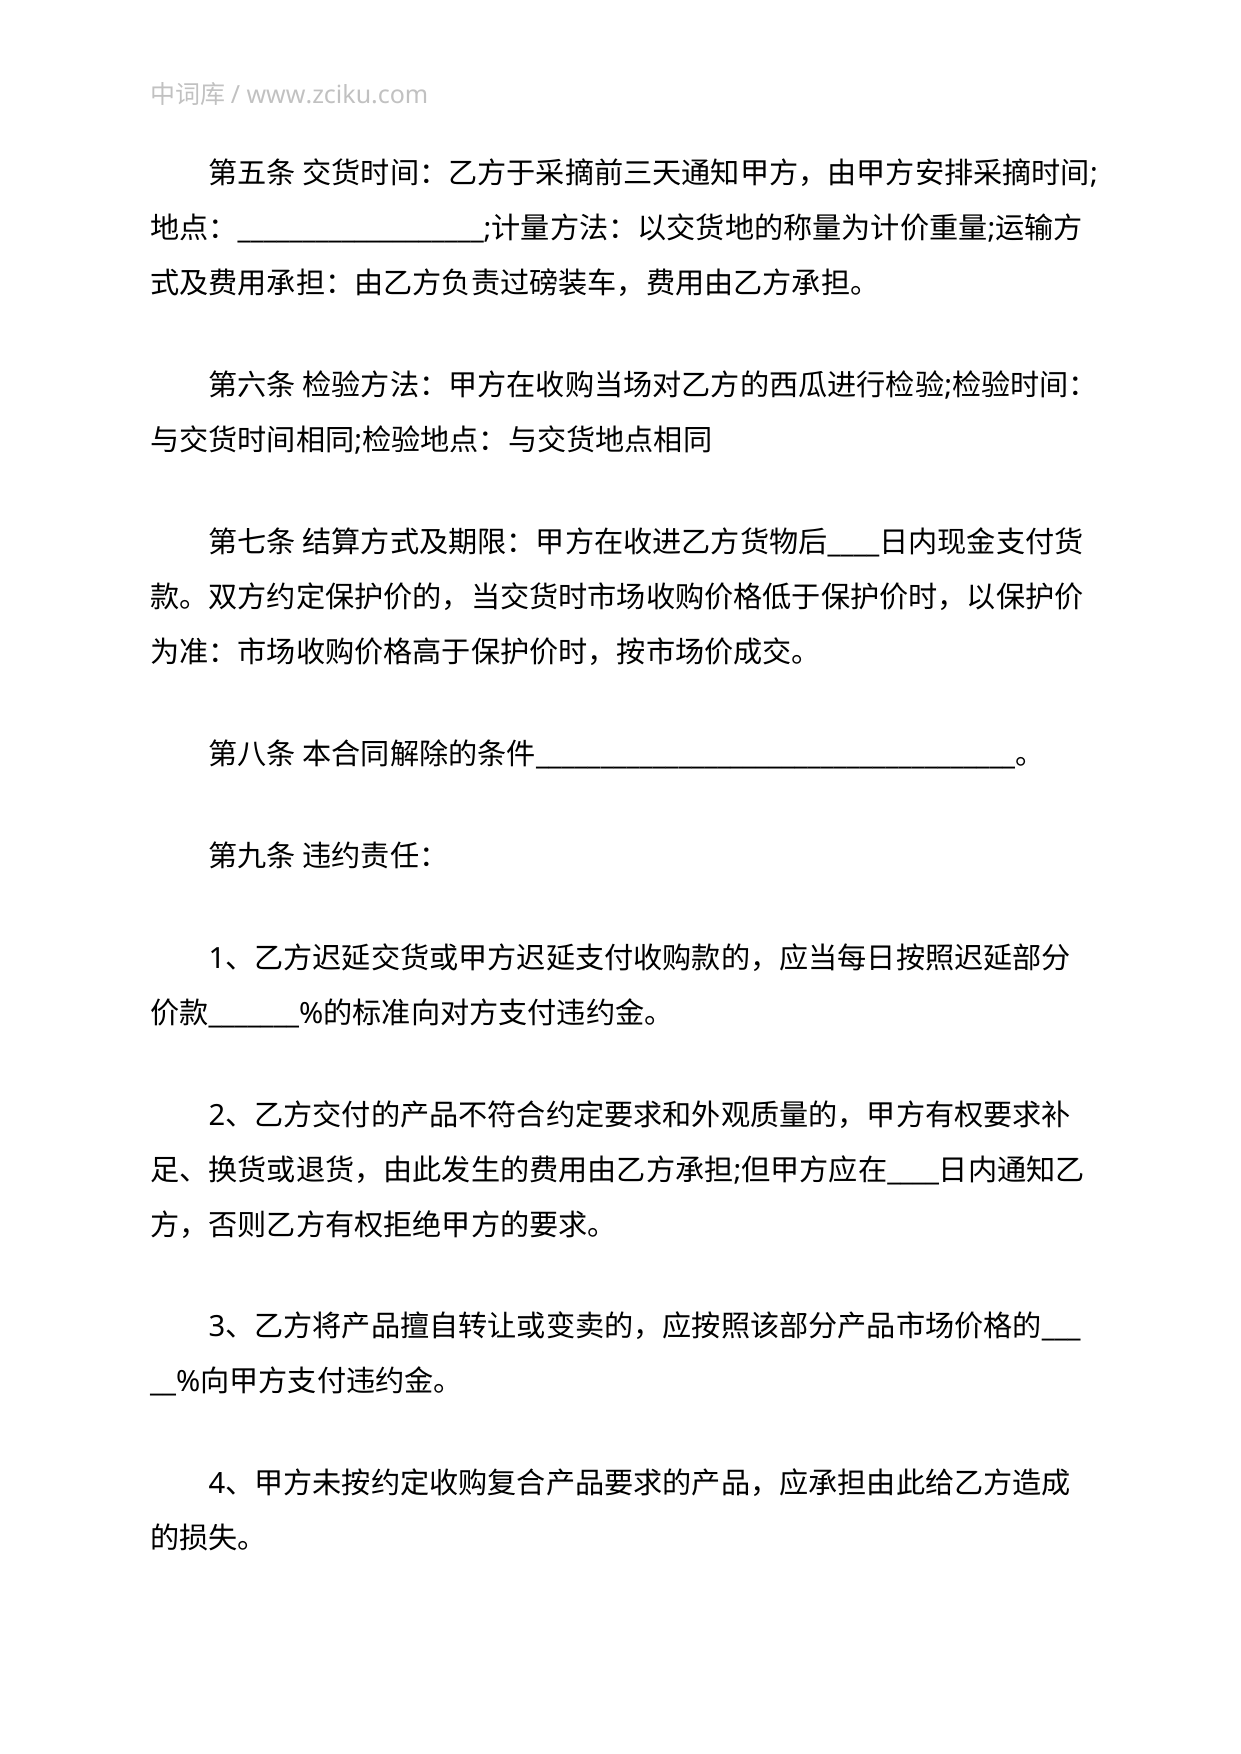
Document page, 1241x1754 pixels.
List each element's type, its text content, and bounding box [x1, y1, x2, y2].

text 1、乙方迟延交货或甲方迟延支付收购款的，应当每日按照迟延部分价款_______%的标准向对方支付违约金。 [150, 934, 1090, 1032]
text 2、乙方交付的产品不符合约定要求和外观质量的，甲方有权要求补足、换货或退货，由此发生的费用由乙方承担;但甲方应在____日内通知乙方，否则乙方有权拒绝甲方的要求。 [150, 1091, 1090, 1243]
text 3、乙方将产品擅自转让或变卖的，应按照该部分产品市场价格的_____%向甲方支付违约金。 [150, 1303, 1090, 1400]
text 4、甲方未按约定收购复合产品要求的产品，应承担由此给乙方造成的损失。 [150, 1460, 1090, 1557]
text 第五条 交货时间：乙方于采摘前三天通知甲方，由甲方安排采摘时间;地点：___________________;计量方法：以交货地的称量为计价重量;运输方式及费用承担：由乙方负责过磅装车，费用由乙方承担。 [150, 150, 1090, 302]
text 第八条 本合同解除的条件_____________________________________。 [150, 730, 1090, 773]
text 第九条 违约责任： [150, 832, 1090, 875]
text 第七条 结算方式及期限：甲方在收进乙方货物后____日内现金支付货款。双方约定保护价的，当交货时市场收购价格低于保护价时，以保护价为准：市场收购价格高于保护价时，按市场价成交。 [150, 519, 1090, 671]
text 第六条 检验方法：甲方在收购当场对乙方的西瓜进行检验;检验时间：与交货时间相同;检验地点：与交货地点相同 [150, 362, 1090, 459]
